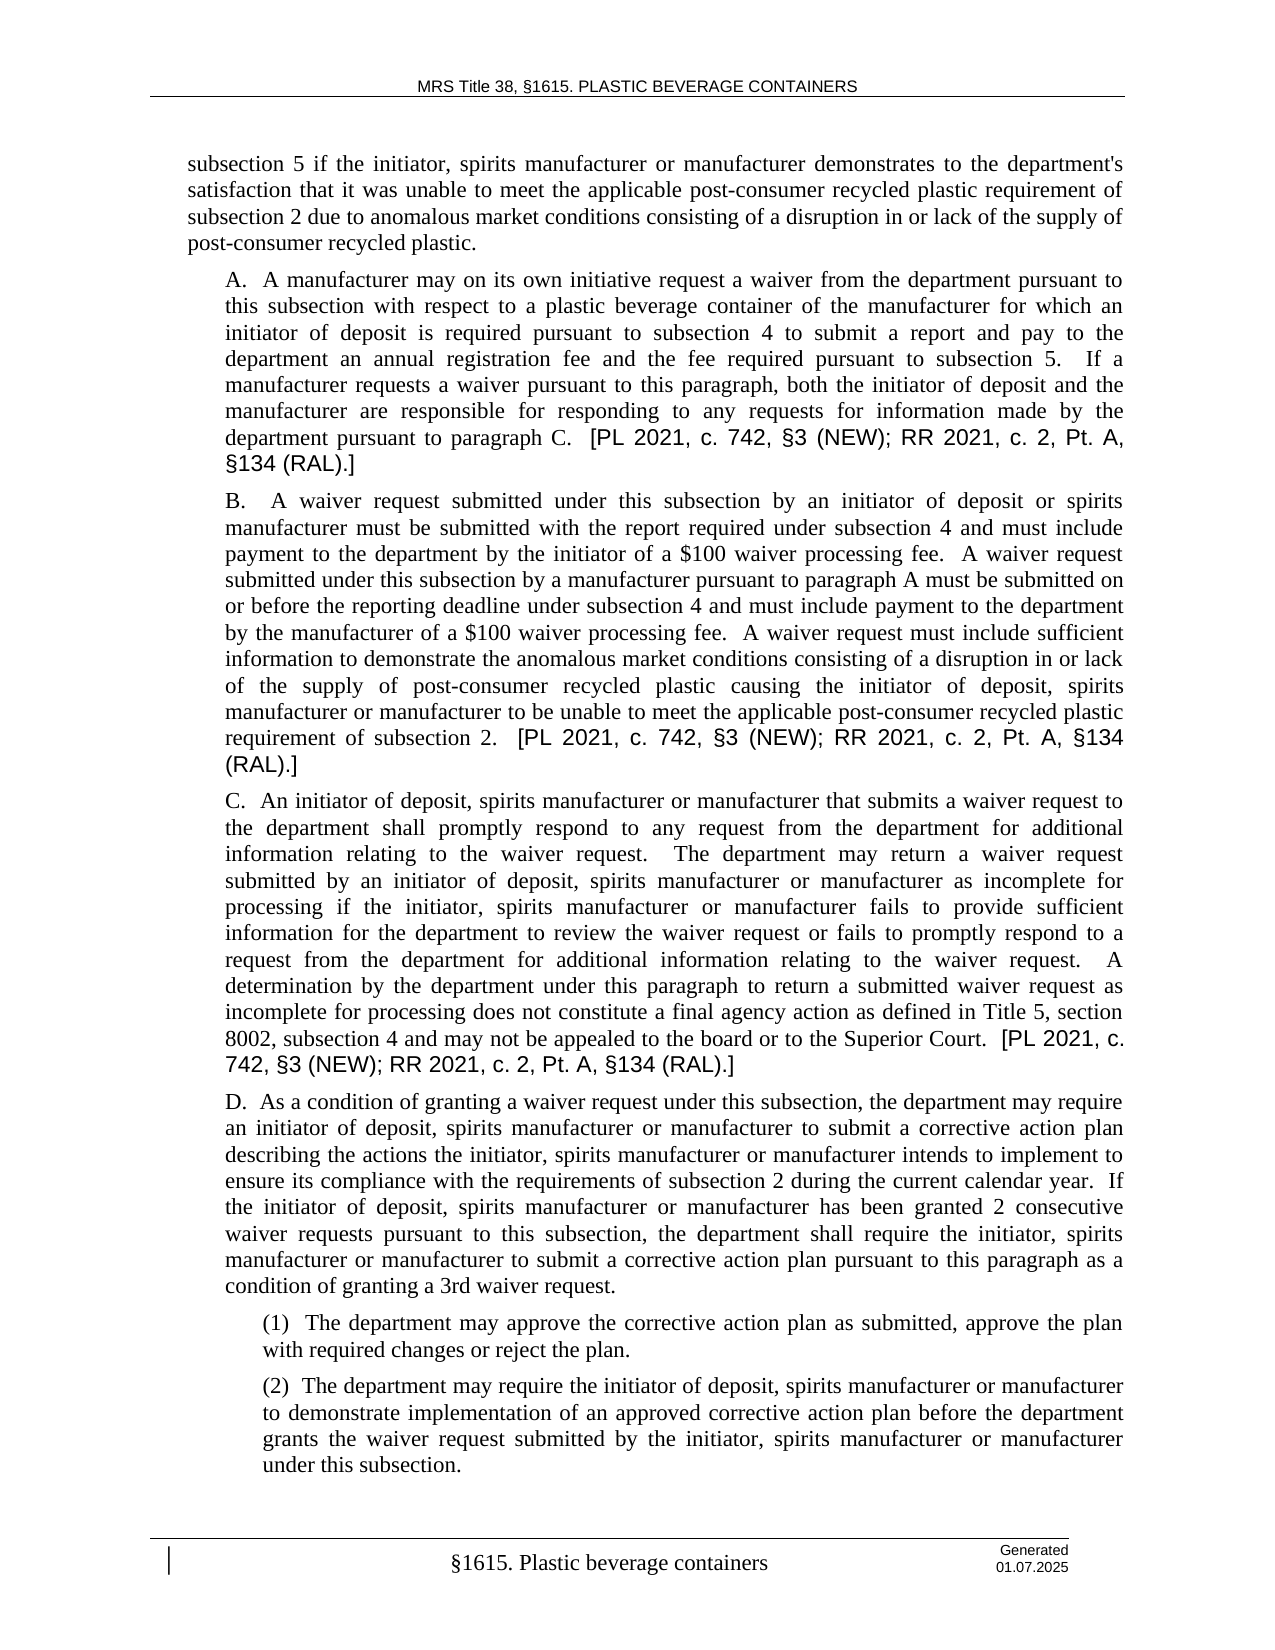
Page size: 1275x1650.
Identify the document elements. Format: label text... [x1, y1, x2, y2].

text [187, 150, 1125, 255]
text C. An initiator of deposit, spirits manufacturer or manufacturer that submits a waiver request to the department shall promptly respond to any request from the department for additional information relating to the waiver request. The department may return a waiver request submitted by an initiator of deposit, spirits manufacturer or manufacturer as incomplete for processing if the initiator, spirits manufacturer or manufacturer fails to provide sufficient information for the department to review the waiver request or fails to promptly respond to a request from the department for additional information relating to the waiver request. A determination by the department under this paragraph to return a submitted waiver request as incomplete for processing does not constitute a final agency action as defined in Title 5, section 8002, subsection 4 and may not be appealed to the board or to the Superior Court. [PL 2021, c. 742, §3 (NEW); RR 2021, c. 2, Pt. A, §134 (RAL).] [225, 788, 1125, 1078]
text (1) The department may approve the corrective action plan as submitted, approve the plan with required changes or reject the plan. [262, 1309, 1125, 1362]
text B. A waiver request submitted under this subsection by an initiator of deposit or spirits manufacturer must be submitted with the report required under subsection 4 and must include payment to the department by the initiator of a $100 waiver processing fee. A waiver request submitted under this subsection by a manufacturer pursuant to paragraph A must be submitted on or before the reporting deadline under subsection 4 and must include payment to the department by the manufacturer of a $100 waiver processing fee. A waiver request must include sufficient information to demonstrate the anomalous market conditions consisting of a disruption in or lack of the supply of post-consumer recycled plastic causing the initiator of deposit, spirits manufacturer or manufacturer to be unable to meet the applicable post-consumer recycled plastic requirement of subsection 2. [PL 2021, c. 742, §3 (NEW); RR 2021, c. 2, Pt. A, §134 (RAL).] [225, 487, 1125, 777]
text A. A manufacturer may on its own initiative request a waiver from the department pursuant to this subsection with respect to a plastic beverage container of the manufacturer for which an initiator of deposit is required pursuant to subsection 4 to submit a report and pay to the department an annual registration fee and the fee required pursuant to subsection 5. If a manufacturer requests a waiver pursuant to this paragraph, both the initiator of deposit and the manufacturer are responsible for responding to any requests for information made by the department pursuant to paragraph C. [PL 2021, c. 742, §3 (NEW); RR 2021, c. 2, Pt. A, §134 (RAL).] [225, 266, 1125, 477]
text (2) The department may require the initiator of deposit, spirits manufacturer or manufacturer to demonstrate implementation of an approved corrective action plan before the department grants the waiver request submitted by the initiator, spirits manufacturer or manufacturer under this subsection. [262, 1372, 1125, 1478]
text D. As a condition of granting a waiver request under this subsection, the department may require an initiator of deposit, spirits manufacturer or manufacturer to submit a corrective action plan describing the actions the initiator, spirits manufacturer or manufacturer intends to implement to ensure its compliance with the requirements of subsection 2 during the current calendar year. If the initiator of deposit, spirits manufacturer or manufacturer has been granted 2 consecutive waiver requests pursuant to this subsection, the department shall require the initiator, spirits manufacturer or manufacturer to submit a corrective action plan pursuant to this paragraph as a condition of granting a 3rd waiver request. [225, 1088, 1125, 1299]
